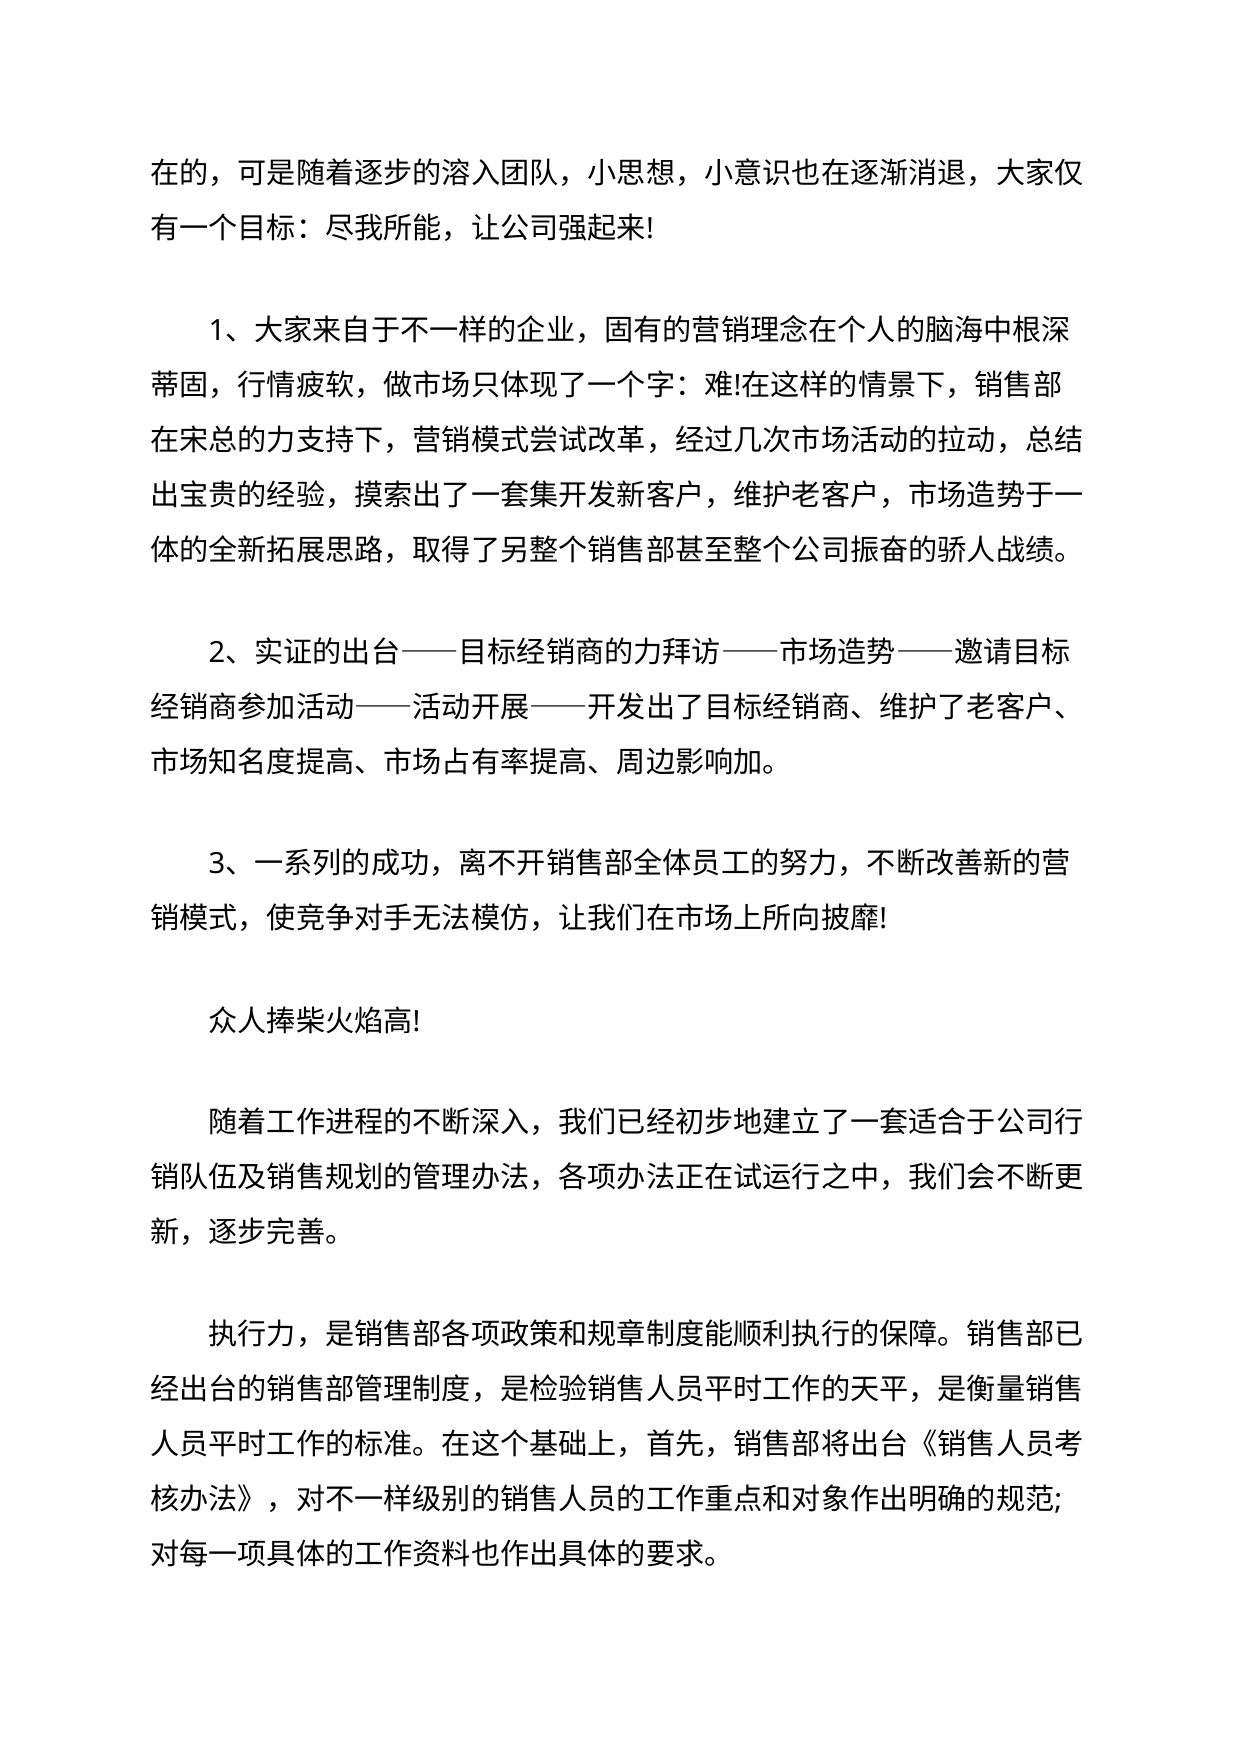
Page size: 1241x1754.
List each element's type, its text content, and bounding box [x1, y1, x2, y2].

text 执行力，是销售部各项政策和规章制度能顺利执行的保障。销售部已经出台的销售部管理制度，是检验销售人员平时工作的天平，是衡量销售人员平时工作的标准。在这个基础上，首先，销售部将出台《销售人员考核办法》，对不一样级别的销售人员的工作重点和对象作出明确的规范;对每一项具体的工作资料也作出具体的要求。 [150, 1311, 1090, 1573]
text 1、大家来自于不一样的企业，固有的营销理念在个人的脑海中根深蒂固，行情疲软，做市场只体现了一个字：难!在这样的情景下，销售部在宋总的力支持下，营销模式尝试改革，经过几次市场活动的拉动，总结出宝贵的经验，摸索出了一套集开发新客户，维护老客户，市场造势于一体的全新拓展思路，取得了另整个销售部甚至整个公司振奋的骄人战绩。 [150, 307, 1090, 569]
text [150, 150, 1090, 247]
text 众人捧柴火焰高! [150, 997, 1090, 1039]
text 2、实证的出台——目标经销商的力拜访——市场造势——邀请目标经销商参加活动——活动开展——开发出了目标经销商、维护了老客户、市场知名度提高、市场占有率提高、周边影响加。 [150, 628, 1090, 781]
text 随着工作进程的不断深入，我们已经初步地建立了一套适合于公司行销队伍及销售规划的管理办法，各项办法正在试运行之中，我们会不断更新，逐步完善。 [150, 1099, 1090, 1251]
text 3、一系列的成功，离不开销售部全体员工的努力，不断改善新的营销模式，使竞争对手无法模仿，让我们在市场上所向披靡! [150, 840, 1090, 937]
